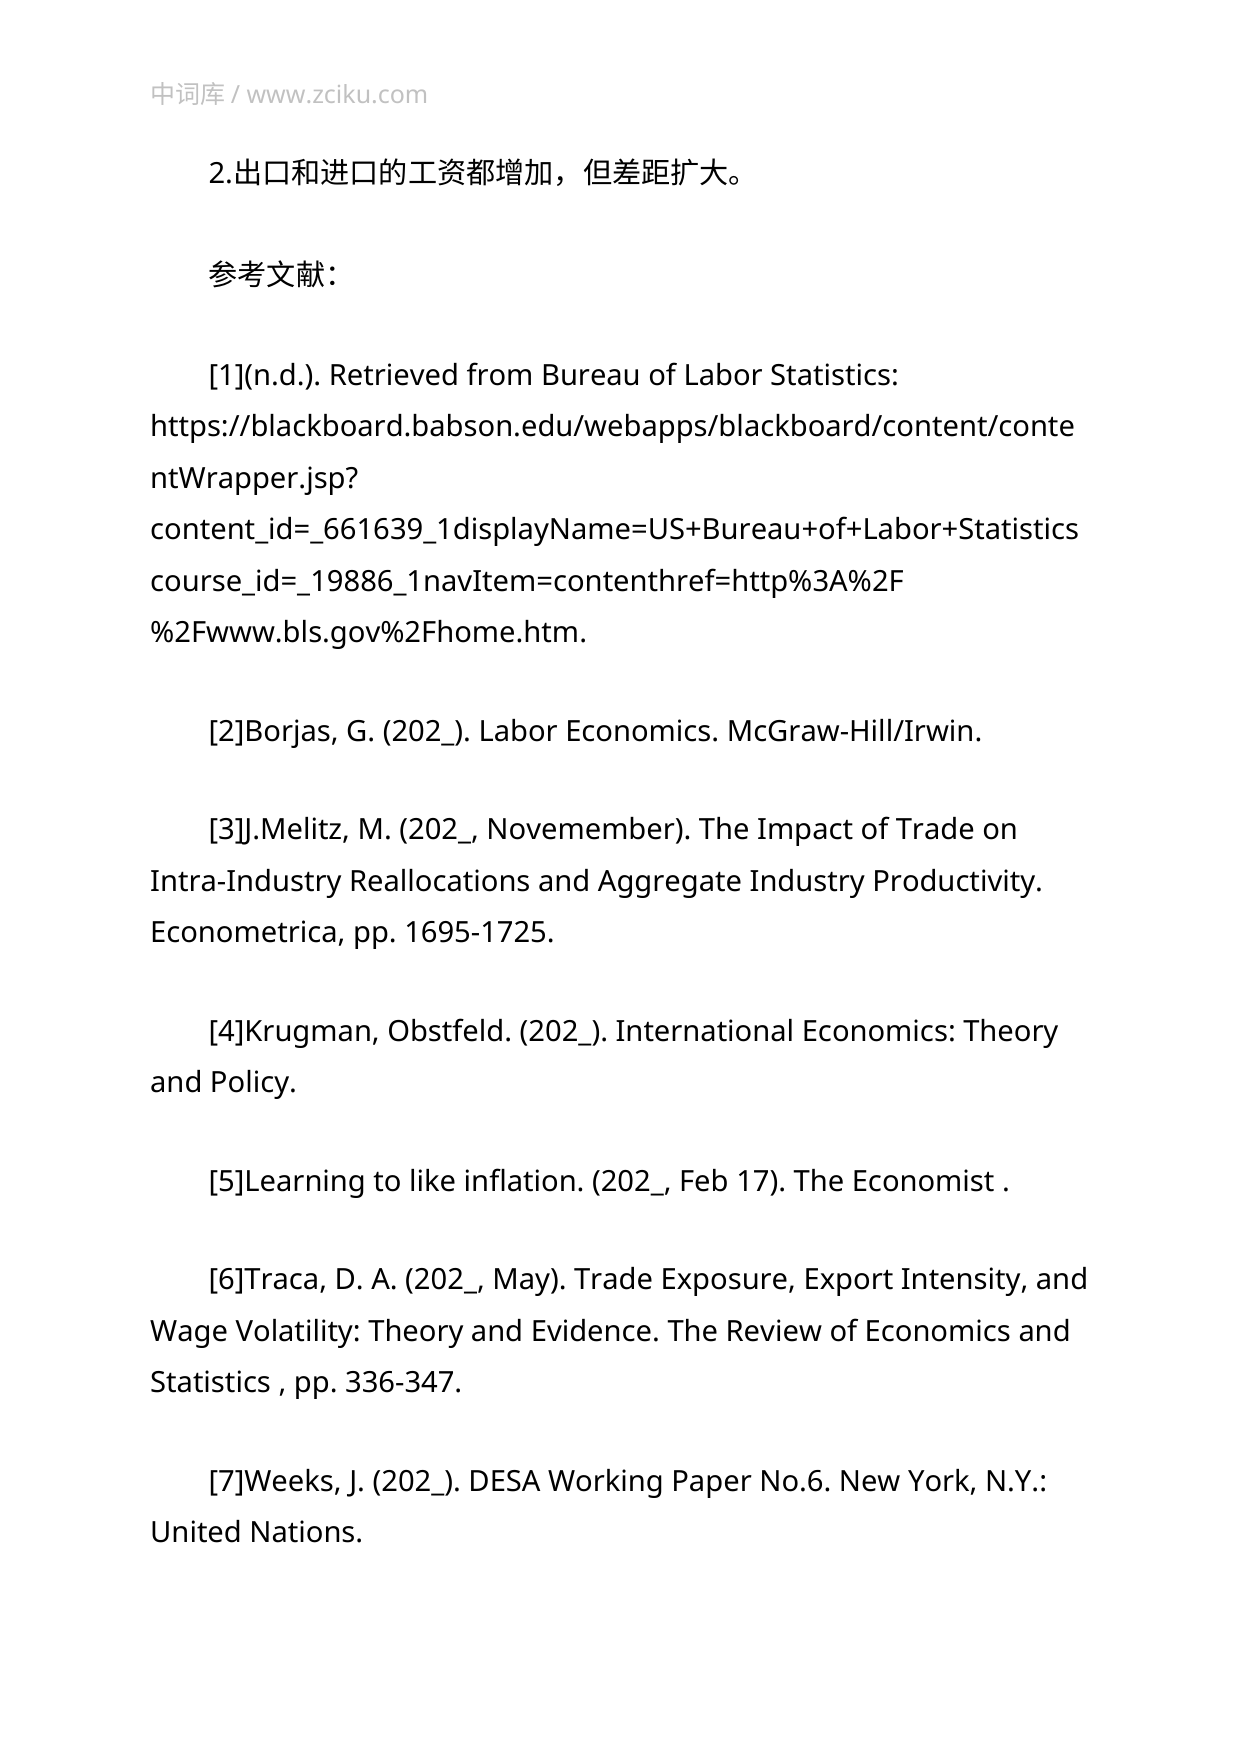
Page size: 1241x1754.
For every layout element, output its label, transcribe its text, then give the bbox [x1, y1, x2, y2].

text [5]Learning to like inflation. (202_, Feb 17). The Economist . [150, 1160, 1090, 1200]
text 参考文献： [150, 252, 1090, 294]
text 2.出口和进口的工资都增加，但差距扩大。 [150, 150, 1090, 192]
text [7]Weeks, J. (202_). DESA Working Paper No.6. New York, N.Y.: United Nations. [150, 1460, 1090, 1551]
text [6]Traca, D. A. (202_, May). Trade Exposure, Export Intensity, and Wage Volatility: Theory and Evidence. The Review of Economics and Statistics , pp. 336-347. [150, 1258, 1090, 1401]
text [2]Borjas, G. (202_). Labor Economics. McGraw-Hill/Irwin. [150, 710, 1090, 750]
text [3]J.Melitz, M. (202_, Novemember). The Impact of Trade on Intra-Industry Reallocations and Aggregate Industry Productivity. Econometrica, pp. 1695-1725. [150, 808, 1090, 951]
text [1](n.d.). Retrieved from Bureau of Labor Statistics: https://blackboard.babson.edu/webapps/blackboard/content/contentWrapper.jsp?content_id=_661639_1displayName=US+Bureau+of+Labor+Statisticscourse_id=_19886_1navItem=contenthref=http%3A%2F%2Fwww.bls.gov%2Fhome.htm. [150, 354, 1090, 651]
text [4]Krugman, Obstfeld. (202_). International Economics: Theory and Policy. [150, 1010, 1090, 1101]
